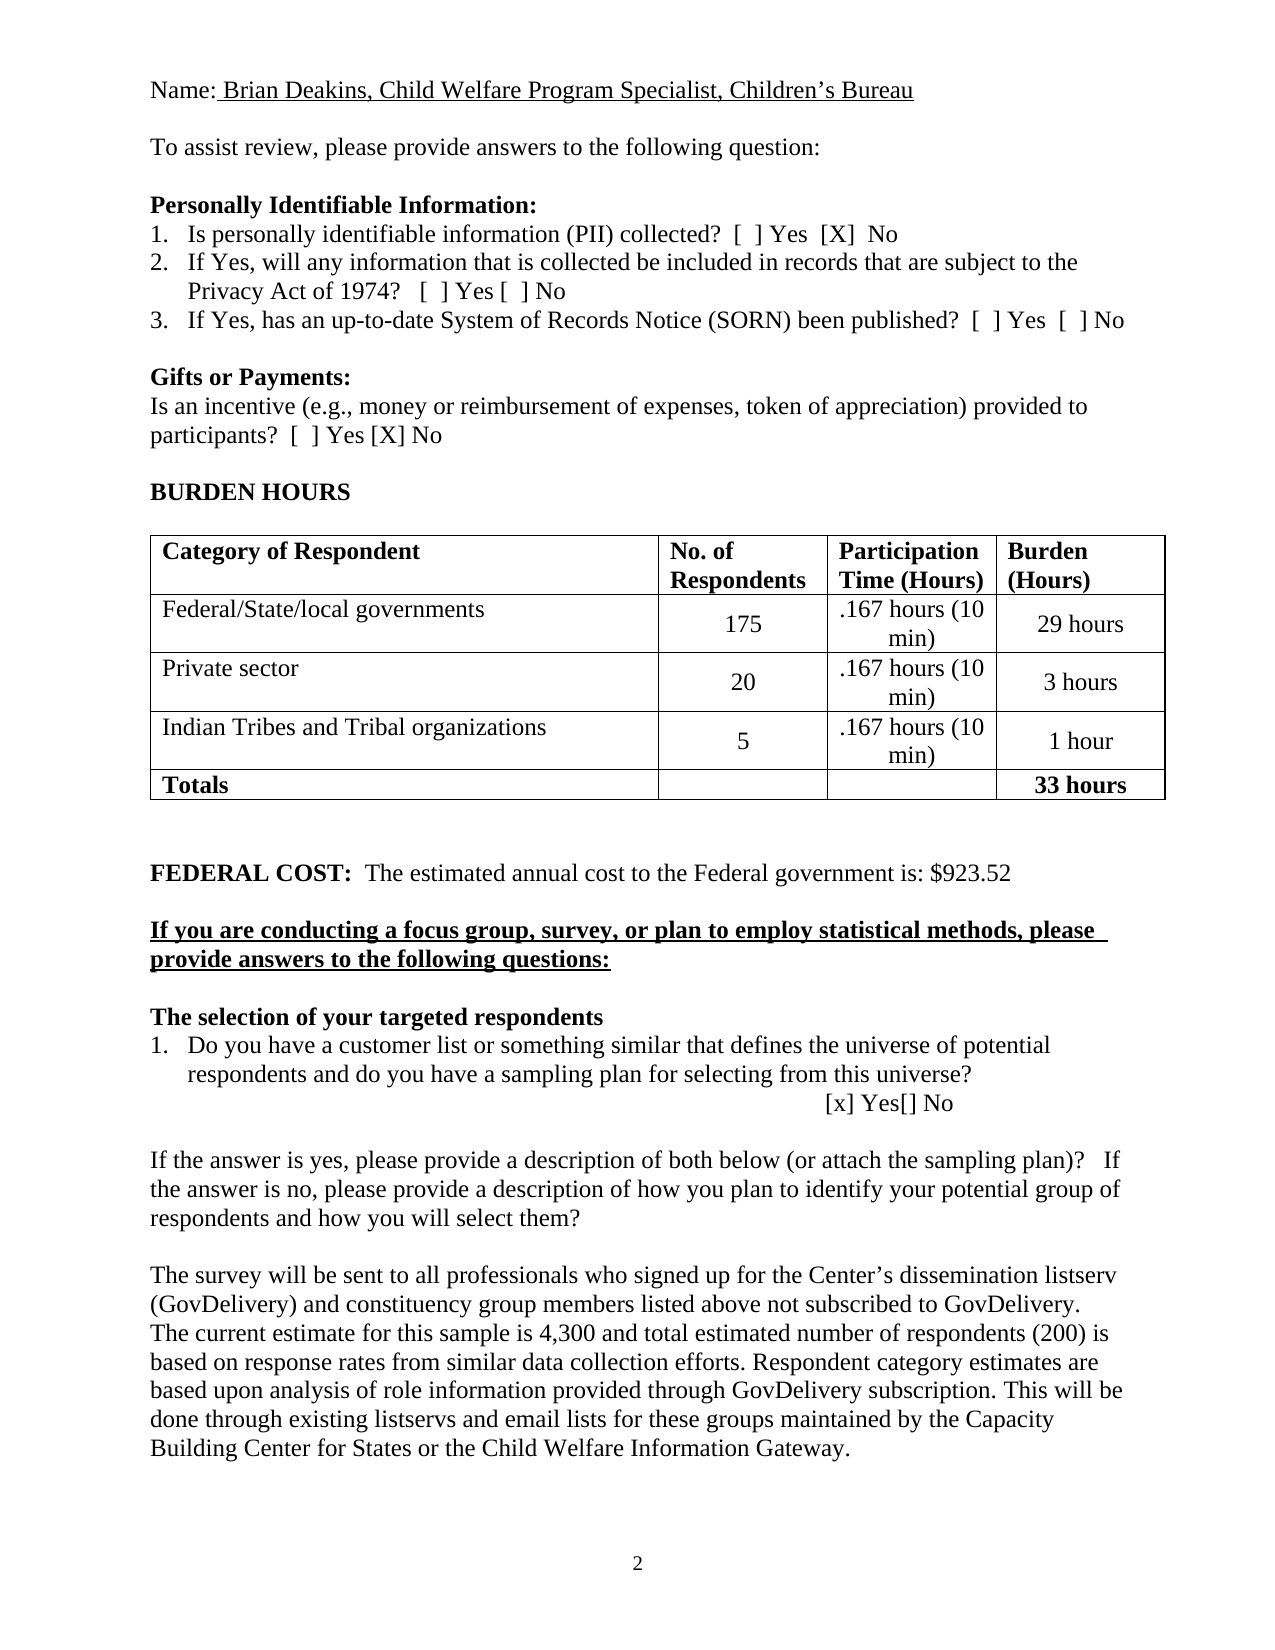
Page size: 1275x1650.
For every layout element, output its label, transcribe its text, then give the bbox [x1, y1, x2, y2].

table_cell Indian Tribes and Tribal organizations [151, 712, 658, 769]
table_cell .167 hours (10 min) [828, 595, 996, 652]
table_header Category of Respondent [151, 536, 658, 593]
table_cell 175 [659, 595, 827, 652]
text The survey will be sent to all professionals who signed up for the Center’s dissemination listserv (GovDelivery) and constituency group members listed above not subscribed to GovDelivery. The current estimate for this sample is 4,300 and total estimated number of respondents (200) is based on response rates from similar data collection efforts. Respondent category estimates are based upon analysis of role information provided through GovDelivery subscription. This will be done through existing listservs and email lists for these groups maintained by the Capacity Building Center for States or the Child Welfare Information Gateway. [150, 1260, 1125, 1462]
table_cell 3 hours [997, 653, 1164, 711]
table_cell 20 [659, 653, 827, 711]
text FEDERAL COST: The estimated annual cost to the Federal government is: $923.52 [150, 858, 1125, 887]
list Do you have a customer list or something similar that defines the universe of potential respondents and do you have a sampling plan for selecting from this universe? [x] Yes [] No [150, 1030, 1125, 1117]
text If you are conducting a focus group, survey, or plan to employ statistical methods, please provide answers to the following questions: [150, 915, 1125, 973]
list If Yes, will any information that is collected be included in records that are subject to the Privacy Act of 1974? [ ] Yes [ ] No [150, 247, 1125, 305]
table_header No. of Respondents [659, 536, 827, 593]
text The selection of your targeted respondents [150, 1002, 1125, 1030]
table_header Participation Time (Hours) [828, 536, 996, 593]
text To assist review, please provide answers to the following question: [150, 132, 1125, 161]
table_cell Totals [151, 770, 658, 799]
table_cell [828, 770, 996, 799]
table_cell .167 hours (10 min) [828, 712, 996, 769]
table_cell 5 [659, 712, 827, 769]
table_header Burden (Hours) [997, 536, 1164, 593]
table_cell 29 hours [997, 595, 1164, 652]
text If the answer is yes, please provide a description of both below (or attach the sampling plan)? If the answer is no, please provide a description of how you plan to identify your potential group of respondents and how you will select them? [150, 1145, 1125, 1232]
table_cell .167 hours (10 min) [828, 653, 996, 711]
text Is an incentive (e.g., money or reimbursement of expenses, token of appreciation) provided to participants? [ ] Yes [X] No [150, 391, 1125, 449]
table_cell [659, 770, 827, 799]
table_cell 1 hour [997, 712, 1164, 769]
list If Yes, has an up-to-date System of Records Notice (SORN) been published? [ ] Yes [ ] No [150, 305, 1125, 334]
table_cell 33 hours [997, 770, 1164, 799]
list Is personally identifiable information (PII) collected? [ ] Yes [X] No [150, 219, 1125, 247]
text BURDEN HOURS [150, 477, 1125, 506]
list Name: Brian Deakins, Child Welfare Program Specialist, Children’s Bureau [150, 75, 1125, 104]
text Personally Identifiable Information: [150, 190, 1125, 219]
list Gifts or Payments: [150, 362, 1125, 391]
table_cell Private sector [151, 653, 658, 711]
table_cell Federal/State/local governments [151, 595, 658, 652]
